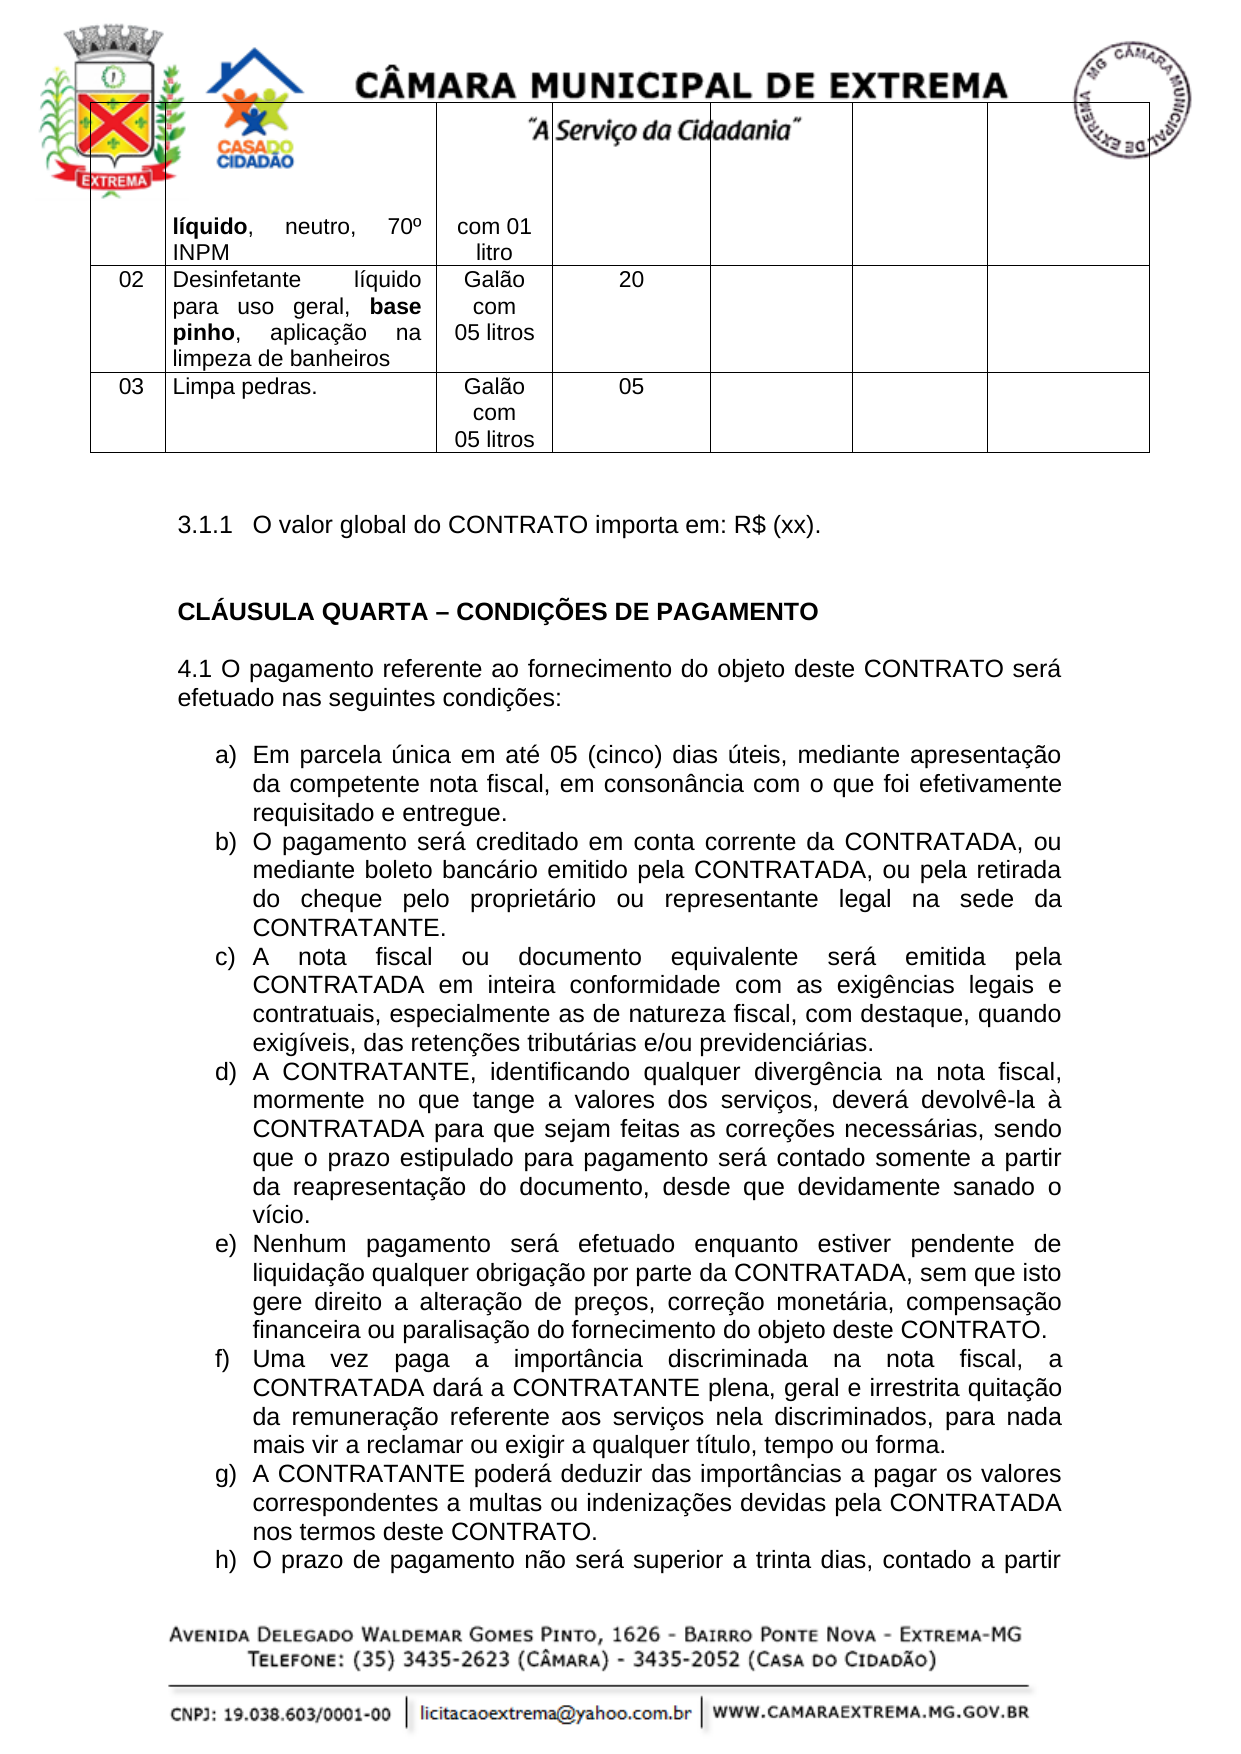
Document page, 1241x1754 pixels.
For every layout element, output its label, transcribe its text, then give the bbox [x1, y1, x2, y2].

table_cell [988, 266, 1149, 372]
table_cell [853, 373, 987, 452]
list Nenhum pagamento será efetuado enquanto estiver pendente de liquidação qualquer obrigação por parte da CONTRATADA, sem que isto gere direito a alteração de preços, correção monetária, compensação financeira ou paralisação do fornecimento do objeto deste CONTRATO. [215, 1229, 1063, 1344]
table_cell Desinfetante líquido para uso geral, base pinho, aplicação na limpeza de banheiros [166, 266, 436, 372]
table_cell [711, 373, 852, 452]
list Uma vez paga a importância discriminada na nota fiscal, a CONTRATADA dará a CONTRATANTE plena, geral e irrestrita quitação da remuneração referente aos serviços nela discriminados, para nada mais vir a reclamar ou exigir a qualquer título, tempo ou forma. [215, 1344, 1063, 1459]
text CLÁUSULA QUARTA – CONDIÇÕES DE PAGAMENTO [177, 597, 1063, 625]
list A CONTRATANTE poderá deduzir das importâncias a pagar os valores correspondentes a multas ou indenizações devidas pela CONTRATADA nos termos deste CONTRATO. [215, 1459, 1063, 1545]
table_cell [988, 103, 1149, 265]
list A CONTRATANTE, identificando qualquer divergência na nota fiscal, mormente no que tange a valores dos serviços, deverá devolvê-la à CONTRATADA para que sejam feitas as correções necessárias, sendo que o prazo estipulado para pagamento será contado somente a partir da reapresentação do documento, desde que devidamente sanado o vício. [215, 1057, 1063, 1229]
table_cell [853, 103, 987, 265]
table_cell Limpa pedras. [166, 373, 436, 452]
table_cell [853, 266, 987, 372]
picture [0, 1598, 1240, 1754]
table_cell 80 [553, 103, 710, 265]
list A nota fiscal ou documento equivalente será emitida pela CONTRATADA em inteira conformidade com as exigências legais e contratuais, especialmente as de natureza fiscal, com destaque, quando exigíveis, das retenções tributárias e/ou previdenciárias. [215, 942, 1063, 1057]
table_cell 20 [553, 266, 710, 372]
table_cell 05 [553, 373, 710, 452]
table_cell Galão com 05 litros [437, 266, 552, 372]
table_cell [711, 266, 852, 372]
table_cell [711, 103, 852, 265]
table_cell [988, 373, 1149, 452]
text 4.1 O pagamento referente ao fornecimento do objeto deste CONTRATO será efetuado nas seguintes condições: [177, 654, 1063, 712]
list O prazo de pagamento não será superior a trinta dias, contado a partir da data final do período de adimplemento da parcela. [215, 1545, 1063, 1574]
table_cell 03 [91, 373, 165, 452]
table_cell 02 [91, 266, 165, 372]
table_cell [166, 103, 436, 265]
table_cell Galão com 05 litros [437, 373, 552, 452]
list Em parcela única em até 05 (cinco) dias úteis, mediante apresentação da competente nota fiscal, em consonância com o que foi efetivamente requisitado e entregue. [215, 740, 1063, 827]
table_cell 01 [91, 103, 165, 265]
table_cell Frasco com 01 litro [437, 103, 552, 265]
list O pagamento será creditado em conta corrente da CONTRATADA, ou mediante boleto bancário emitido pela CONTRATADA, ou pela retirada do cheque pelo proprietário ou representante legal na sede da CONTRATANTE. [215, 827, 1063, 942]
picture [0, 0, 1240, 213]
list O valor global do CONTRATO importa em: R$ (xx). [177, 510, 1063, 539]
